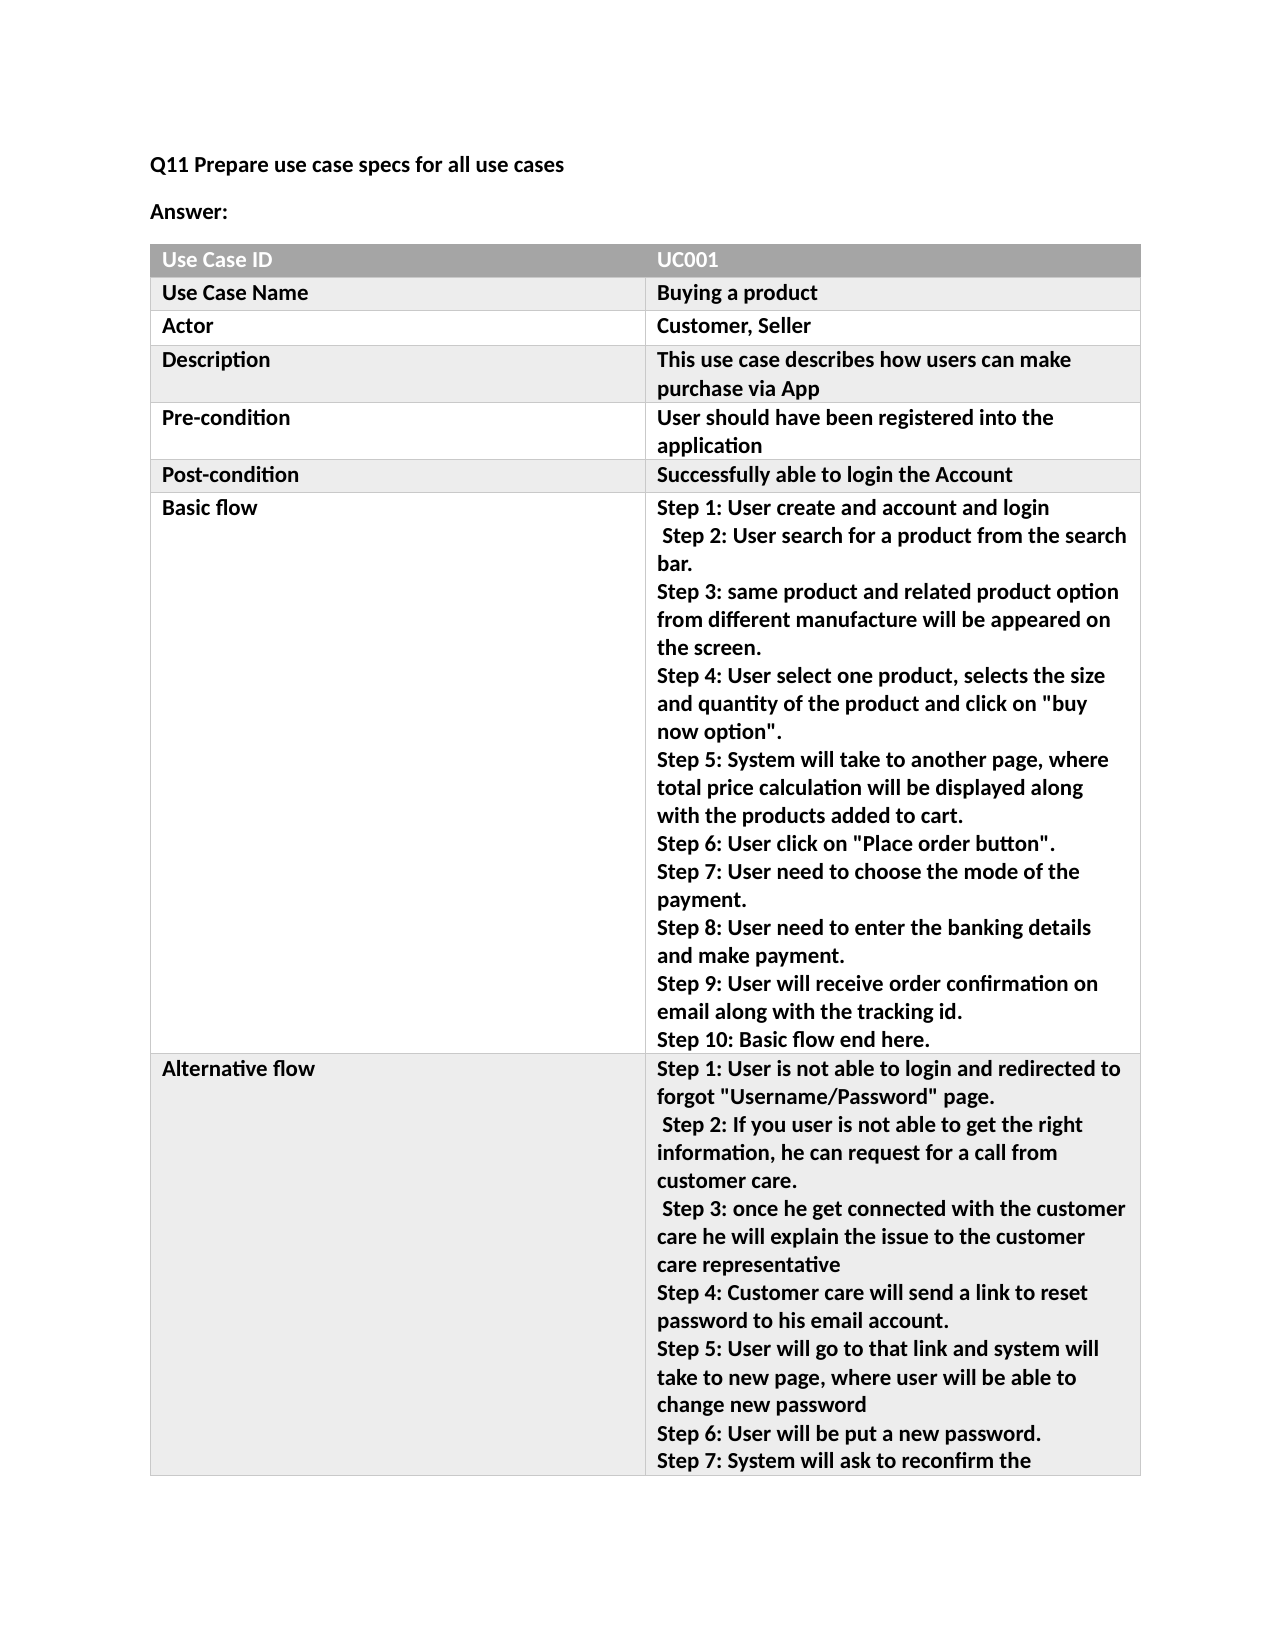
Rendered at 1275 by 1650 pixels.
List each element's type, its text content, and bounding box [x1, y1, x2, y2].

table_cell Customer, Seller [646, 311, 1140, 344]
table_cell User should have been registered into the application [646, 403, 1140, 459]
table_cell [646, 1054, 1140, 1475]
table_cell Step 1: User create and account and login Step 2: User search for a product from the search bar. Step 3: same product and related product option from different manufacture will be appeared on the screen. Step 4: User select one product, selects the size and quantity of the product and click on "buy now option". Step 5: System will take to another page, where total price calculation will be displayed along with the products added to cart. Step 6: User click on "Place order button". Step 7: User need to choose the mode of the payment. Step 8: User need to enter the banking details and make payment. Step 9: User will receive order confirmation on email along with the tracking id. Step 10: Basic flow end here. [646, 493, 1140, 1053]
table_cell Successfully able to login the Account [646, 460, 1140, 492]
table_cell Actor [151, 311, 645, 344]
table_cell Post-condition [151, 460, 645, 492]
table_cell Basic flow [151, 493, 645, 1053]
text Answer: [150, 197, 1125, 225]
text Q11 Prepare use case specs for all use cases [150, 150, 1125, 178]
table_header Use Case ID [151, 245, 645, 277]
table_cell Description [151, 346, 645, 402]
table_cell Use Case Name [151, 278, 645, 310]
table_header UC001 [646, 245, 1140, 277]
table_cell Pre-condition [151, 403, 645, 459]
table_cell This use case describes how users can make purchase via App [646, 346, 1140, 402]
table_cell Alternative flow [151, 1054, 645, 1475]
table_cell Buying a product [646, 278, 1140, 310]
